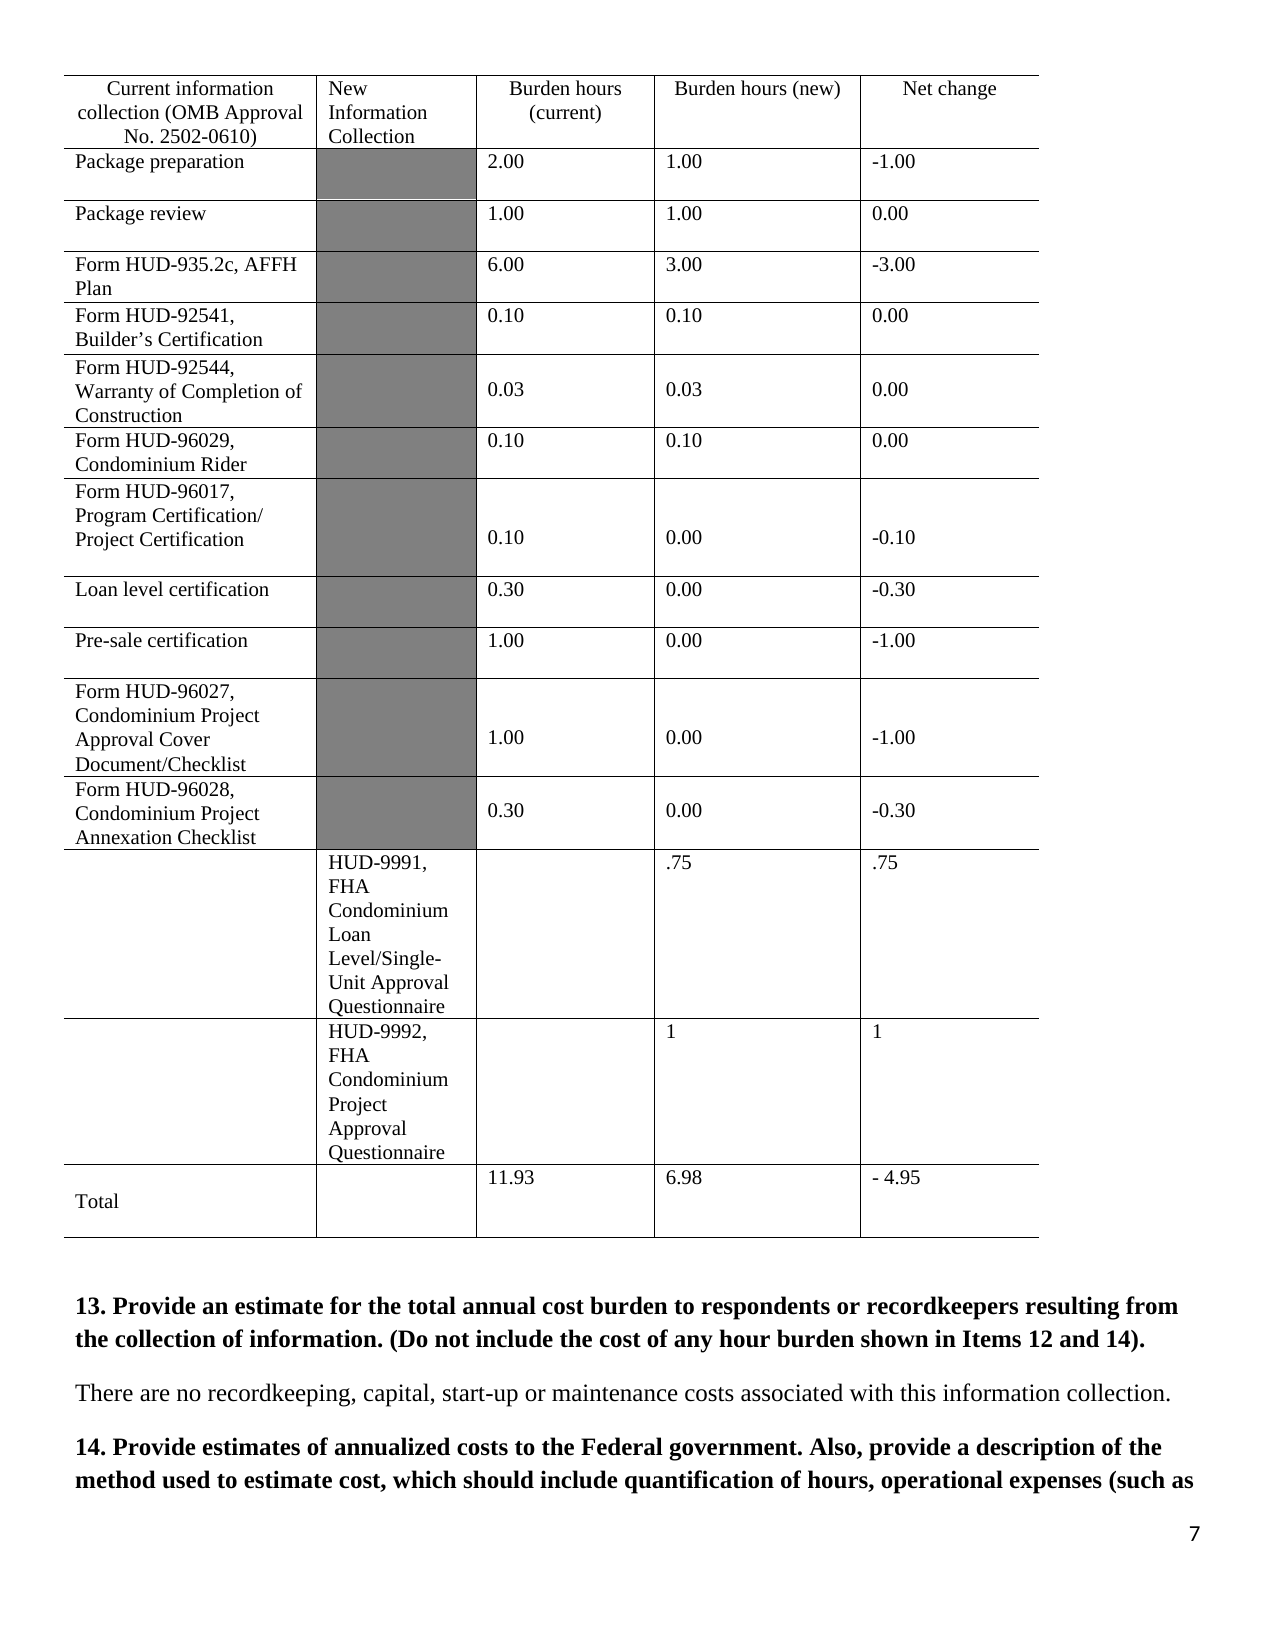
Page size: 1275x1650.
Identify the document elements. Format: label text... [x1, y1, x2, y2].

table_cell 0.10 [477, 303, 654, 354]
table_cell [317, 1165, 476, 1237]
table_cell 0.03 [477, 355, 654, 427]
table_cell [317, 355, 476, 427]
table_cell -1.00 [861, 628, 1039, 678]
table_cell Loan level certification [64, 577, 316, 627]
table_header Net change [861, 76, 1039, 148]
table_cell 1 [655, 1019, 860, 1164]
table_cell 0.10 [655, 428, 860, 478]
table_cell -3.00 [861, 252, 1039, 302]
table_cell 6.00 [477, 252, 654, 302]
table_cell .75 [655, 850, 860, 1018]
table_cell [317, 252, 476, 302]
table_cell [317, 303, 476, 354]
table_cell Form HUD-96027, Condominium Project Approval Cover Document/Checklist [64, 679, 316, 776]
table_cell [477, 850, 654, 1018]
table_cell [317, 479, 476, 576]
table_cell 0.00 [655, 777, 860, 849]
table_cell 1.00 [477, 679, 654, 776]
table_header Current information collection (OMB Approval No. 2502-0610) [64, 76, 316, 148]
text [75, 1432, 1200, 1493]
table_cell 0.10 [477, 479, 654, 576]
text There are no recordkeeping, capital, start-up or maintenance costs associated with this information collection. [75, 1378, 1200, 1407]
table_cell [317, 149, 476, 199]
table_cell HUD-9991, FHA Condominium Loan Level/Single- Unit Approval Questionnaire [317, 850, 476, 1018]
table_cell 0.00 [861, 355, 1039, 427]
table_cell 0.03 [655, 355, 860, 427]
table_cell 0.30 [477, 777, 654, 849]
table_cell [317, 428, 476, 478]
text 13. Provide an estimate for the total annual cost burden to respondents or recordkeepers resulting from the collection of information. (Do not include the cost of any hour burden shown in Items 12 and 14). [75, 1291, 1200, 1353]
table_header Burden hours (new) [655, 76, 860, 148]
table_cell Form HUD-96029, Condominium Rider [64, 428, 316, 478]
table_cell 0.10 [655, 303, 860, 354]
table_cell 0.00 [861, 201, 1039, 251]
table_cell [317, 577, 476, 627]
table_cell Form HUD-96017, Program Certification/ Project Certification [64, 479, 316, 576]
table_cell 0.10 [477, 428, 654, 478]
table_cell [64, 1019, 316, 1164]
table_cell 0.00 [655, 679, 860, 776]
table_cell -0.30 [861, 777, 1039, 849]
table_cell 0.00 [861, 428, 1039, 478]
table_cell 1.00 [477, 628, 654, 678]
table_cell 2.00 [477, 149, 654, 199]
table_cell [64, 850, 316, 1018]
table_cell [317, 777, 476, 849]
table_cell 1.00 [477, 201, 654, 251]
table_cell -1.00 [861, 149, 1039, 199]
table_header Burden hours (current) [477, 76, 654, 148]
table_cell 0.30 [477, 577, 654, 627]
table_cell [317, 201, 476, 251]
table_cell Total [64, 1165, 316, 1237]
table_cell Form HUD-935.2c, AFFH Plan [64, 252, 316, 302]
table_cell 1 [861, 1019, 1039, 1164]
table_cell 1.00 [655, 201, 860, 251]
table_cell HUD-9992, FHA Condominium Project Approval Questionnaire [317, 1019, 476, 1164]
table_cell [477, 1019, 654, 1164]
table_cell Pre-sale certification [64, 628, 316, 678]
table_cell Form HUD-92541, Builder’s Certification [64, 303, 316, 354]
table_cell .75 [861, 850, 1039, 1018]
table_cell 1.00 [655, 149, 860, 199]
table_cell 0.00 [655, 577, 860, 627]
table_header New Information Collection [317, 76, 476, 148]
table_cell 0.00 [655, 479, 860, 576]
table_cell 11.93 [477, 1165, 654, 1237]
table_cell 3.00 [655, 252, 860, 302]
table_cell 6.98 [655, 1165, 860, 1237]
table_cell Package review [64, 201, 316, 251]
table_cell [317, 628, 476, 678]
table_cell Package preparation [64, 149, 316, 199]
table_cell -0.30 [861, 577, 1039, 627]
table_cell -1.00 [861, 679, 1039, 776]
table_cell - 4.95 [861, 1165, 1039, 1237]
table_cell [317, 679, 476, 776]
table_cell -0.10 [861, 479, 1039, 576]
table_cell 0.00 [861, 303, 1039, 354]
table_cell Form HUD-96028, Condominium Project Annexation Checklist [64, 777, 316, 849]
table_cell Form HUD-92544, Warranty of Completion of Construction [64, 355, 316, 427]
table_cell 0.00 [655, 628, 860, 678]
